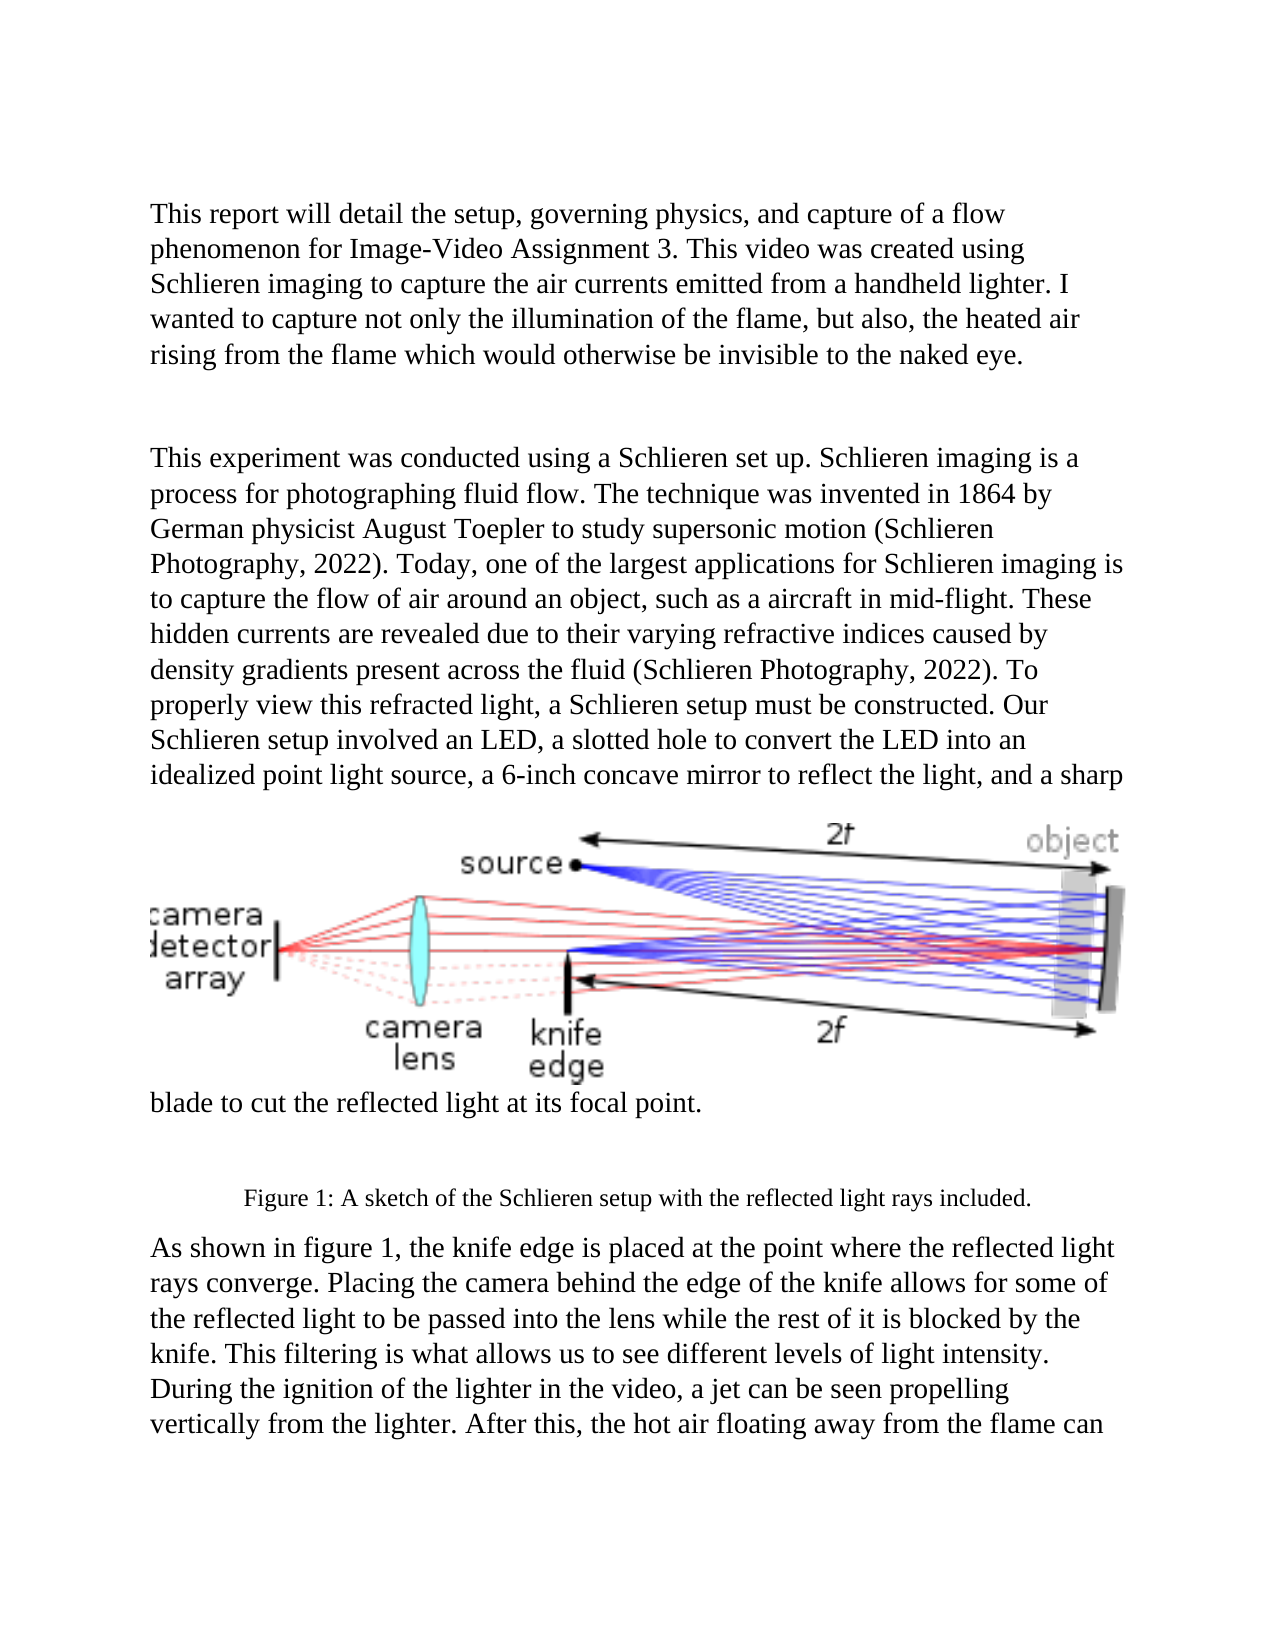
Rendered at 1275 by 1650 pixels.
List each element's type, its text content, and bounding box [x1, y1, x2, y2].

text This experiment was conducted using a Schlieren set up. Schlieren imaging is a process for photographing fluid flow. The technique was invented in 1864 by German physicist August Toepler to study supersonic motion (Schlieren Photography, 2022). Today, one of the largest applications for Schlieren imaging is to capture the flow of air around an object, such as a aircraft in mid-flight. These hidden currents are revealed due to their varying refractive indices caused by density gradients present across the fluid (Schlieren Photography, 2022). To properly view this refracted light, a Schlieren setup must be constructed. Our Schlieren setup involved an LED, a slotted hole to convert the LED into an idealized point light source, a 6-inch concave mirror to reflect the light, and a sharp blade to cut the reflected light at its focal point. [150, 441, 1125, 823]
text Figure 1: A sketch of the Schlieren setup with the reflected light rays included. [150, 1183, 1125, 1212]
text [150, 1230, 1125, 1440]
text This report will detail the setup, governing physics, and capture of a flow phenomenon for Image-Video Assignment 3. This video was created using Schlieren imaging to capture the air currents emitted from a handheld lighter. I wanted to capture not only the illumination of the flame, but also, the heated air rising from the flame which would otherwise be invisible to the naked eye. [150, 196, 1125, 370]
picture [150, 823, 1126, 1085]
